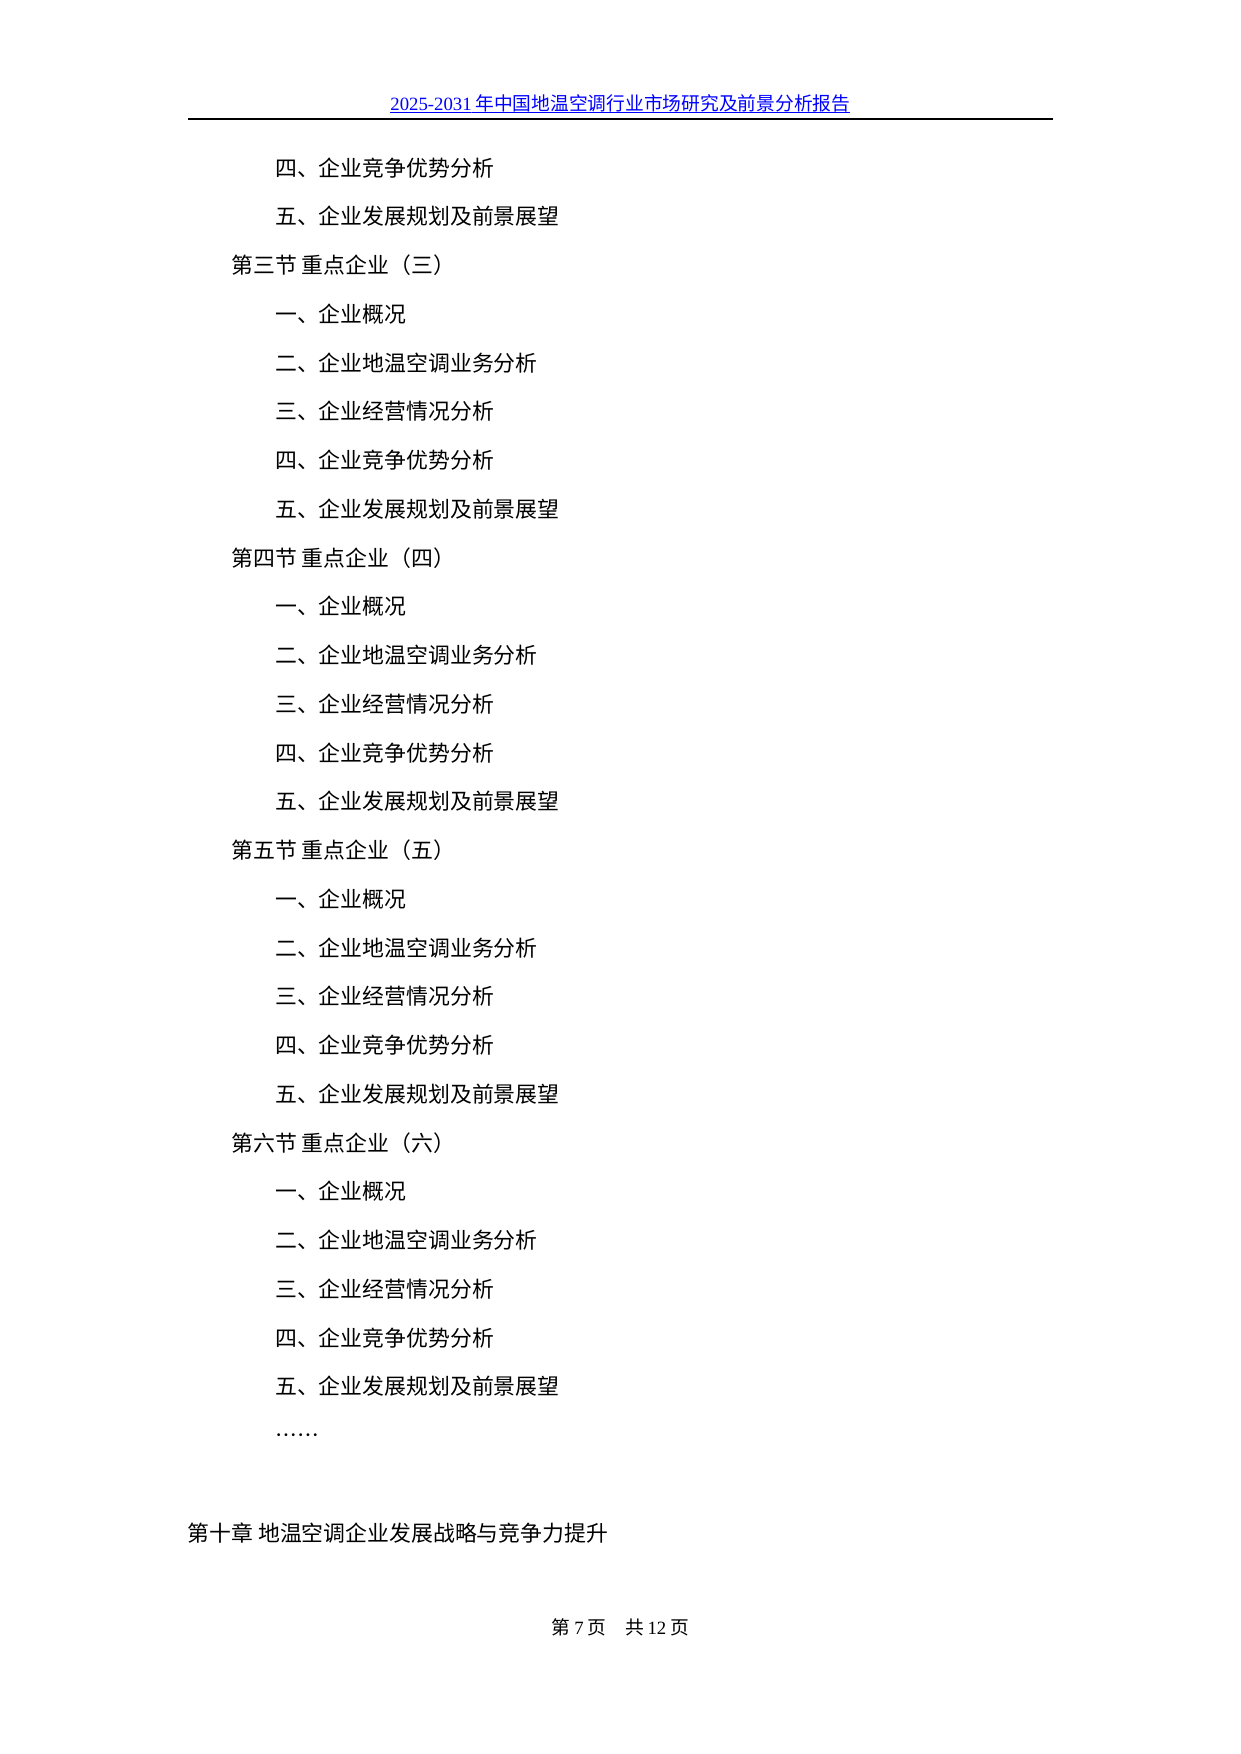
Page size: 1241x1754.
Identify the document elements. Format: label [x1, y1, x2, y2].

text [187, 150, 1053, 1548]
